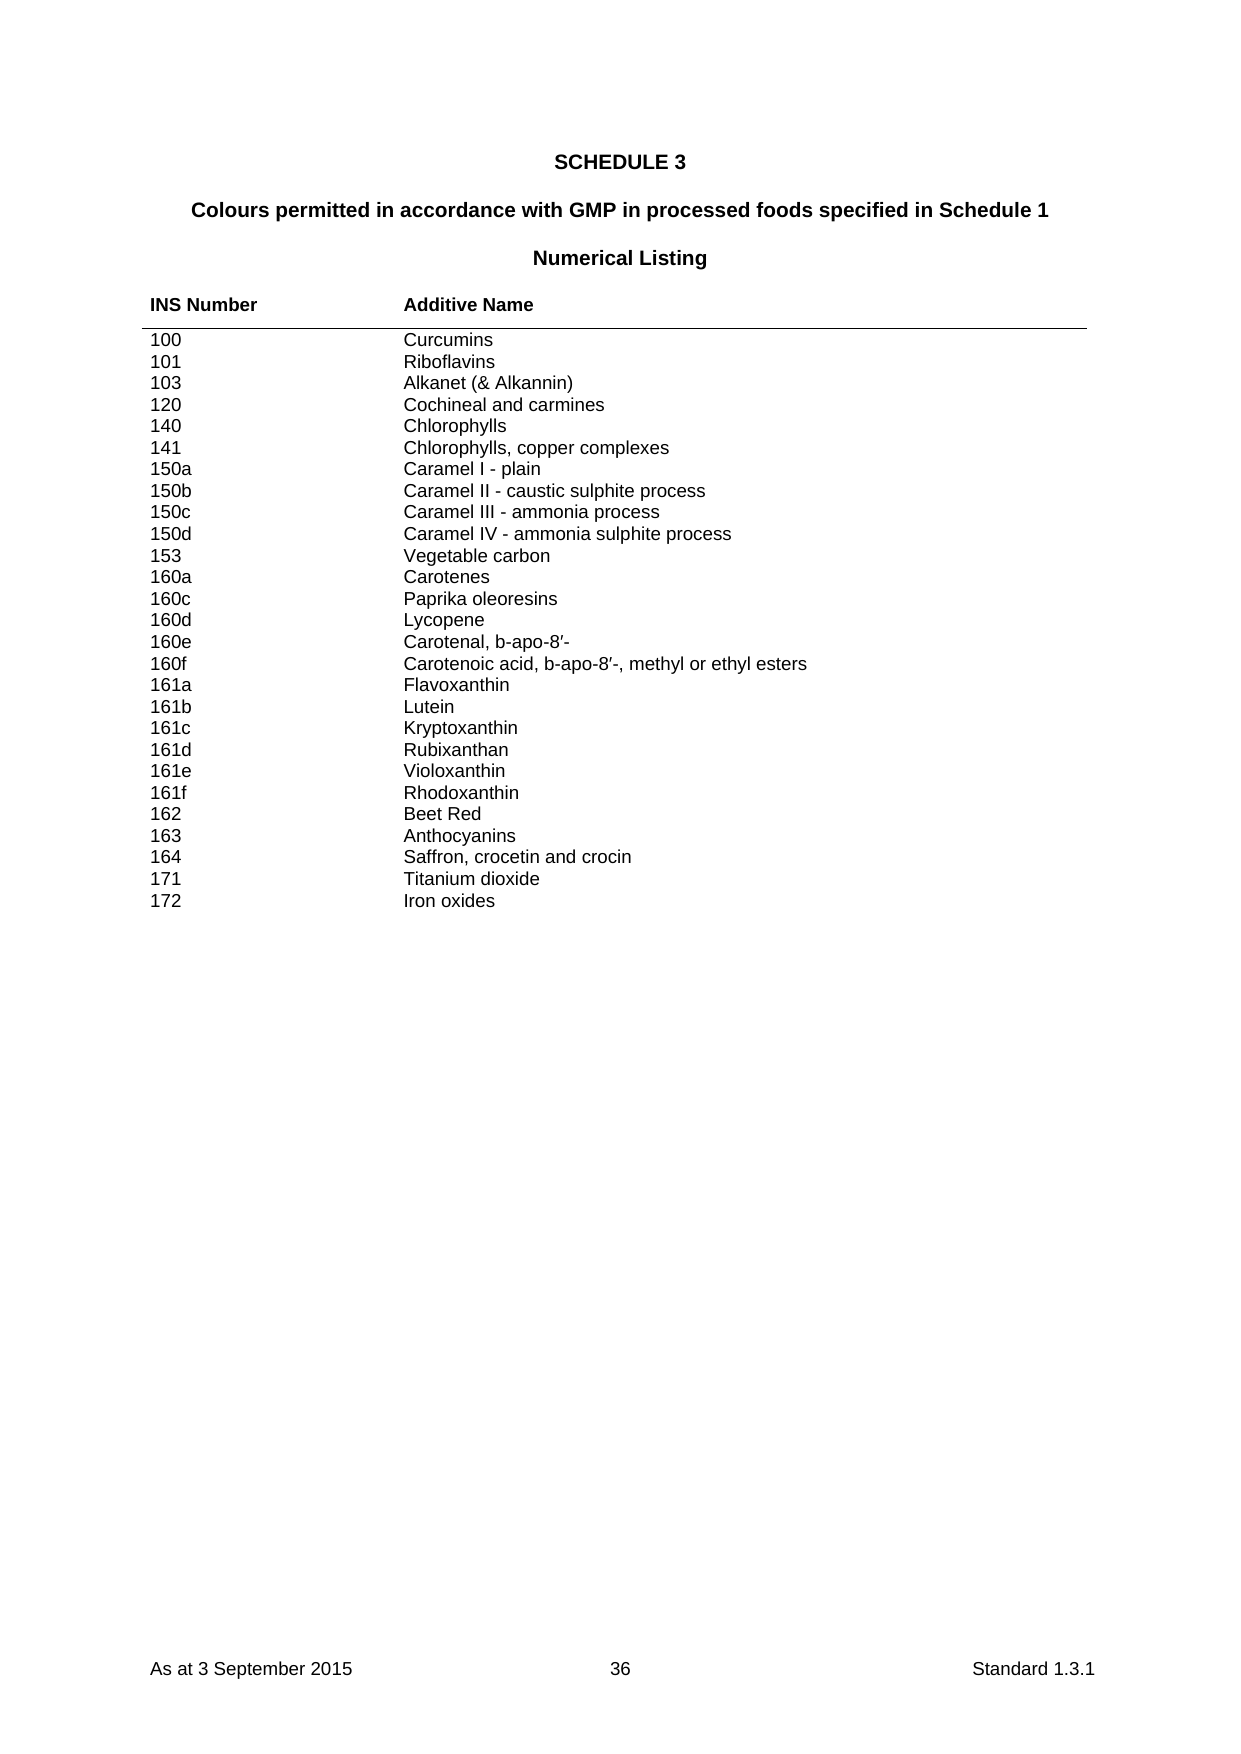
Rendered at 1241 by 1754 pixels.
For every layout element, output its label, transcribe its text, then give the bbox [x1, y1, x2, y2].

table_cell Alkanet (& Alkannin) [395, 372, 1087, 393]
table_cell 164 [142, 846, 395, 868]
table_cell Violoxanthin [395, 760, 1087, 782]
table_cell 150a [142, 458, 395, 480]
table_cell Rhodoxanthin [395, 782, 1087, 803]
table_cell 161f [142, 782, 395, 803]
table_cell 160d [142, 609, 395, 631]
table_cell 141 [142, 437, 395, 458]
table_cell 150b [142, 480, 395, 501]
table_cell Riboflavins [395, 350, 1087, 372]
table_cell 153 [142, 545, 395, 566]
table_cell Chlorophylls, copper complexes [395, 437, 1087, 458]
table_cell Flavoxanthin [395, 674, 1087, 695]
table_cell 161a [142, 674, 395, 695]
table_cell 150d [142, 523, 395, 544]
table_cell 161c [142, 717, 395, 738]
subtitle Numerical Listing [150, 246, 1090, 270]
table_header INS Number [142, 294, 395, 328]
table_cell 163 [142, 825, 395, 846]
table_cell 103 [142, 372, 395, 393]
table_cell 120 [142, 394, 395, 415]
subtitle Colours permitted in accordance with GMP in processed foods specified in Schedule 1 [150, 198, 1090, 222]
table_cell 160a [142, 566, 395, 588]
table_cell 100 [142, 329, 395, 350]
table_cell Lycopene [395, 609, 1087, 631]
table_cell Vegetable carbon [395, 545, 1087, 566]
subtitle SCHEDULE 3 [150, 150, 1090, 174]
table_cell 140 [142, 415, 395, 437]
table_cell 160e [142, 631, 395, 652]
table_cell Chlorophylls [395, 415, 1087, 437]
table_cell 172 [142, 890, 395, 911]
table_cell Carotenes [395, 566, 1087, 588]
table_cell 161e [142, 760, 395, 782]
table_header Additive Name [395, 294, 1087, 328]
table_cell Carotenoic acid, b-apo-8′-, methyl or ethyl esters [395, 652, 1087, 674]
table_cell 161b [142, 695, 395, 717]
table_cell Paprika oleoresins [395, 588, 1087, 609]
table_cell Kryptoxanthin [395, 717, 1087, 738]
table_cell Cochineal and carmines [395, 394, 1087, 415]
table_cell 150c [142, 501, 395, 523]
table_cell Caramel I - plain [395, 458, 1087, 480]
table_cell Iron oxides [395, 890, 1087, 911]
table_cell 161d [142, 739, 395, 760]
table_cell Carotenal, b-apo-8′- [395, 631, 1087, 652]
table_cell Anthocyanins [395, 825, 1087, 846]
table_cell Curcumins [395, 329, 1087, 350]
table_cell 160c [142, 588, 395, 609]
table_cell Caramel III - ammonia process [395, 501, 1087, 523]
table_cell 101 [142, 350, 395, 372]
table_cell Beet Red [395, 803, 1087, 825]
table_cell 162 [142, 803, 395, 825]
table_cell Caramel II - caustic sulphite process [395, 480, 1087, 501]
table_cell Saffron, crocetin and crocin [395, 846, 1087, 868]
table_cell Lutein [395, 695, 1087, 717]
table_cell Rubixanthan [395, 739, 1087, 760]
table_cell 171 [142, 868, 395, 889]
table_cell Caramel IV - ammonia sulphite process [395, 523, 1087, 544]
table_cell Titanium dioxide [395, 868, 1087, 889]
table_cell 160f [142, 652, 395, 674]
